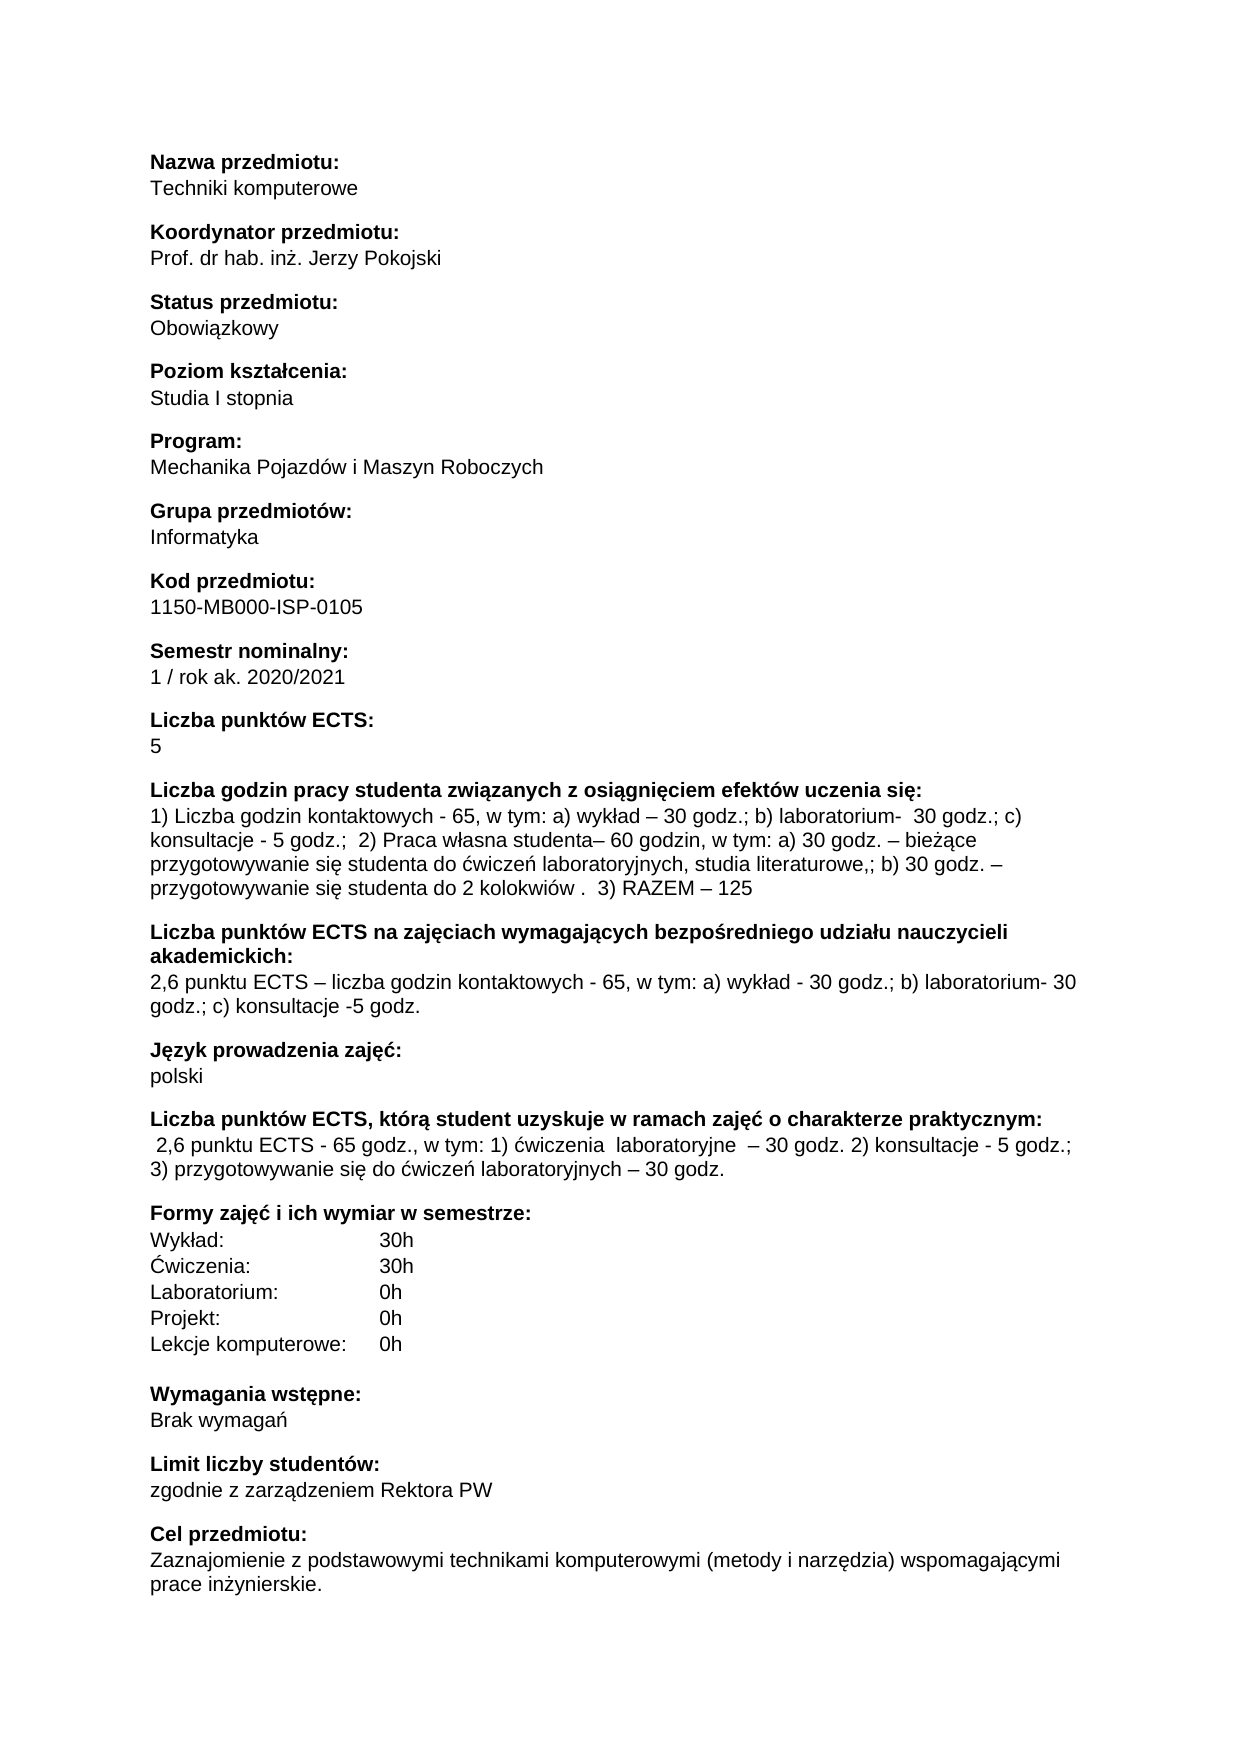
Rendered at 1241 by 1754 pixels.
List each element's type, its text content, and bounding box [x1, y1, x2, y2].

text 5 [150, 734, 1090, 758]
text Formy zajęć i ich wymiar w semestrze: [150, 1201, 1090, 1225]
text Grupa przedmiotów: [150, 499, 1090, 523]
text 1150-MB000-ISP-0105 [150, 595, 1090, 619]
text Zaznajomienie z podstawowymi technikami komputerowymi (metody i narzędzia) wspomagającymi prace inżynierskie. [150, 1547, 1090, 1595]
table_cell Laboratorium: [140, 1280, 367, 1304]
text Mechanika Pojazdów i Maszyn Roboczych [150, 455, 1090, 479]
text Wymagania wstępne: [150, 1382, 1090, 1406]
text Program: [150, 429, 1090, 453]
text Brak wymagań [150, 1408, 1090, 1432]
table_cell Ćwiczenia: [140, 1254, 367, 1278]
text Poziom kształcenia: [150, 359, 1090, 383]
text Liczba punktów ECTS: [150, 708, 1090, 732]
text Liczba punktów ECTS na zajęciach wymagających bezpośredniego udziału nauczycieli akademickich: [150, 920, 1090, 968]
text Cel przedmiotu: [150, 1521, 1090, 1545]
table_header Wykład: [140, 1228, 367, 1252]
text 1 / rok ak. 2020/2021 [150, 664, 1090, 688]
text Status przedmiotu: [150, 289, 1090, 313]
text Informatyka [150, 525, 1090, 549]
text Limit liczby studentów: [150, 1452, 1090, 1476]
text Semestr nominalny: [150, 638, 1090, 662]
table_cell Lekcje komputerowe: [140, 1332, 367, 1356]
text 1) Liczba godzin kontaktowych - 65, w tym: a) wykład – 30 godz.; b) laboratorium- 30 godz.; c) konsultacje - 5 godz.; 2) Praca własna studenta– 60 godzin, w tym: a) 30 godz. – bieżące przygotowywanie się studenta do ćwiczeń laboratoryjnych, studia literaturowe,; b) 30 godz. – przygotowywanie się studenta do 2 kolokwiów . 3) RAZEM – 125 [150, 804, 1090, 900]
table_cell 0h [369, 1304, 597, 1330]
text Kod przedmiotu: [150, 569, 1090, 593]
text zgodnie z zarządzeniem Rektora PW [150, 1478, 1090, 1502]
text Prof. dr hab. inż. Jerzy Pokojski [150, 246, 1090, 270]
text polski [150, 1063, 1090, 1087]
text Koordynator przedmiotu: [150, 220, 1090, 244]
text 2,6 punktu ECTS – liczba godzin kontaktowych - 65, w tym: a) wykład - 30 godz.; b) laboratorium- 30 godz.; c) konsultacje -5 godz. [150, 970, 1090, 1018]
text Liczba punktów ECTS, którą student uzyskuje w ramach zajęć o charakterze praktycznym: [150, 1107, 1090, 1131]
table_cell 0h [369, 1278, 597, 1304]
text Obowiązkowy [150, 316, 1090, 339]
text Liczba godzin pracy studenta związanych z osiągnięciem efektów uczenia się: [150, 778, 1090, 802]
text Język prowadzenia zajęć: [150, 1037, 1090, 1061]
table_cell Projekt: [140, 1306, 367, 1330]
text Nazwa przedmiotu: [150, 150, 1090, 174]
table_cell 30h [369, 1252, 597, 1278]
text Techniki komputerowe [150, 176, 1090, 200]
text 2,6 punktu ECTS - 65 godz., w tym: 1) ćwiczenia laboratoryjne – 30 godz. 2) konsultacje - 5 godz.; 3) przygotowywanie się do ćwiczeń laboratoryjnych – 30 godz. [150, 1133, 1090, 1181]
table_header 30h [369, 1228, 597, 1252]
text Studia I stopnia [150, 385, 1090, 409]
table_cell 0h [369, 1330, 597, 1356]
